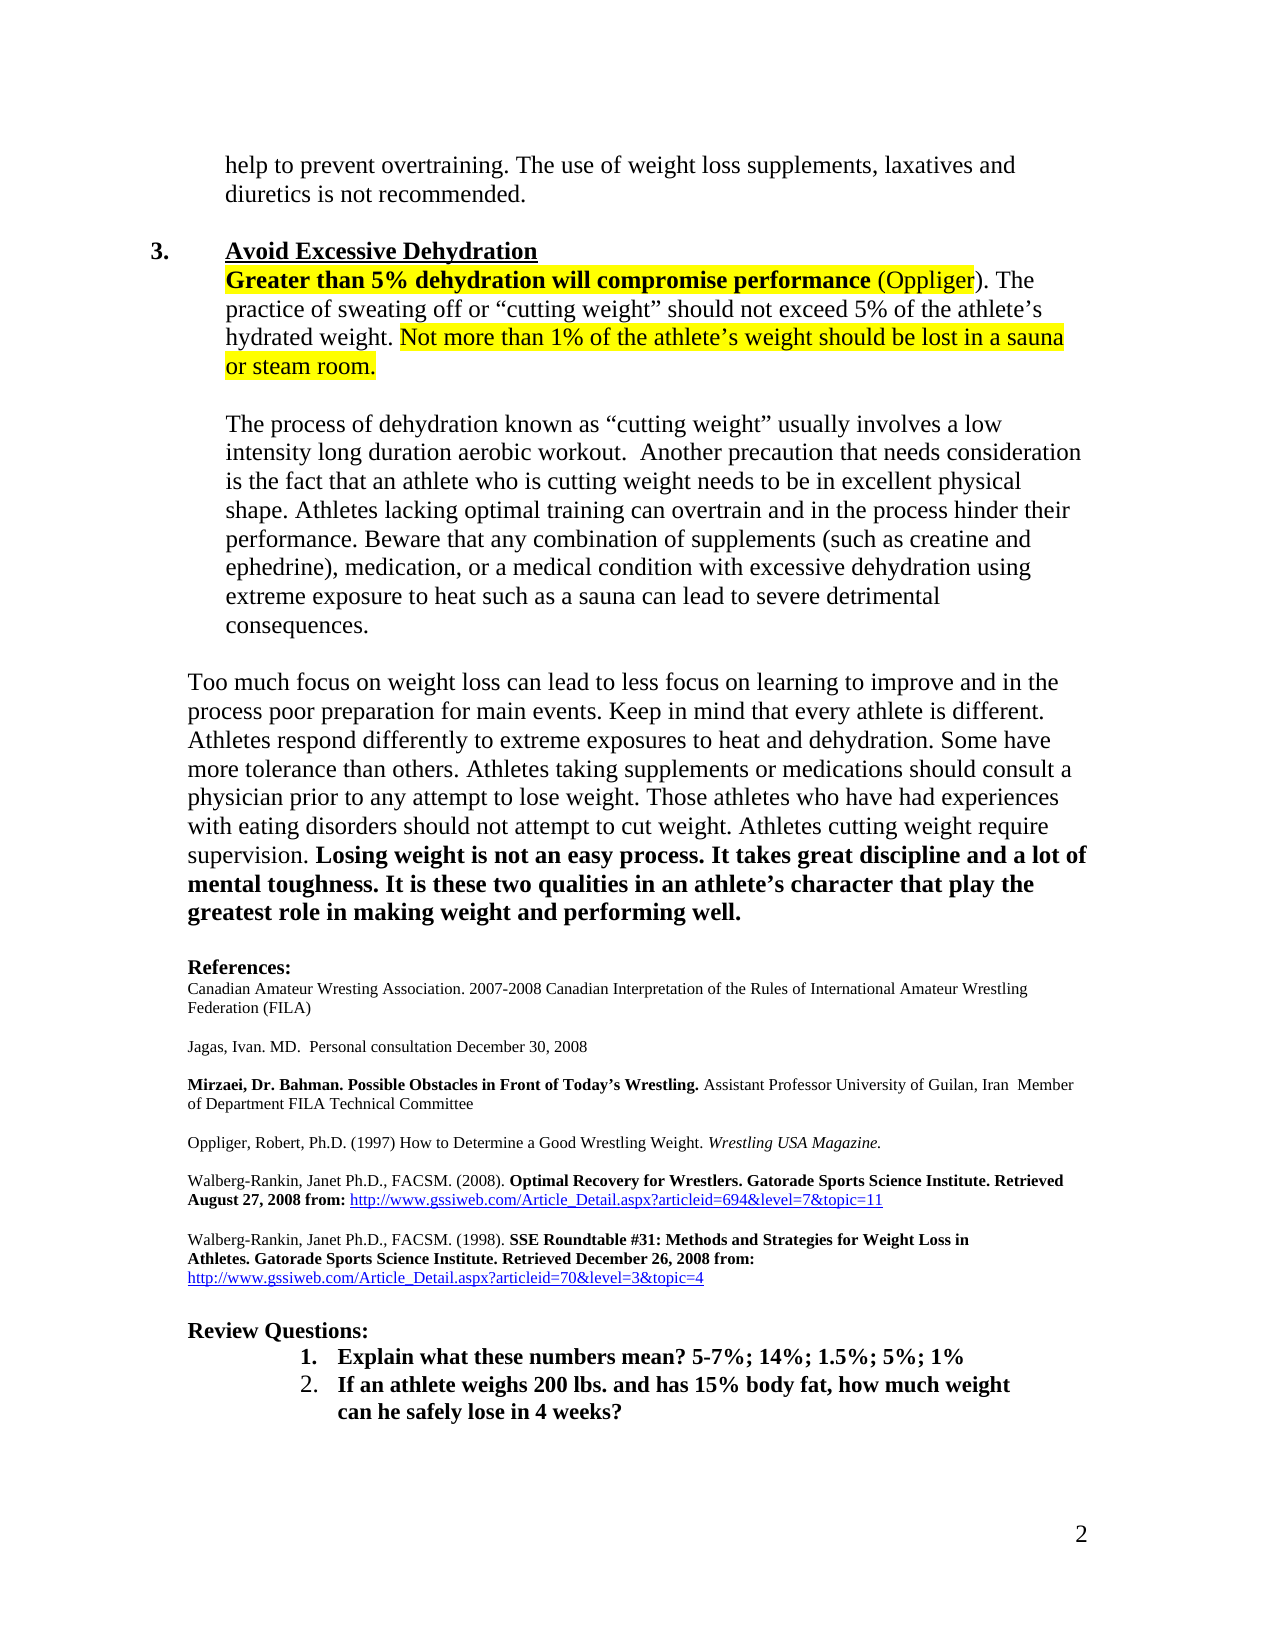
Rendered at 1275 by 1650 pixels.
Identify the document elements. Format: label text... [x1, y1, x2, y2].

text Mirzaei, Dr. Bahman. Possible Obstacles in Front of Today’s Wrestling. Assistant Professor Member of Department FILA Technical Committee [187, 1075, 1087, 1113]
text References: [187, 955, 1087, 979]
text Too much focus on weight loss can lead to less focus on learning to improve and in the process poor preparation for main events. Keep in mind that every athlete is different. Athletes respond differently to extreme exposures to heat and dehydration. Some have more tolerance than others. Athletes taking supplements or medications should consult a physician prior to any attempt to lose weight. Those athletes who have had experiences with eating disorders should not attempt to cut weight. Athletes cutting weight require supervision. Losing weight is not an easy process. It takes great discipline and a lot of mental toughness. It is these two qualities in an athlete’s character that play the greatest role in making weight and performing well. [187, 667, 1087, 926]
text Walberg-Rankin, Janet Ph.D., FACSM. (2008). Optimal Recovery for Wrestlers. Gatorade Sports Science Institute. Retrieved August 27, 2008 from: http://www.gssiweb.com/Article_Detail.aspx?articleid=694&level=7&topic=11 [187, 1171, 1087, 1209]
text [225, 150, 1087, 207]
list Avoid Excessive Dehydration [150, 236, 1087, 265]
text Canadian Amateur Wresting Association. 2007-2008 Canadian Interpretation of the Rules of International Amateur Wrestling Federation (FILA) [187, 979, 1087, 1017]
text Jagas, Ivan. MD. Personal consultation December 30, 2008 [187, 1037, 1087, 1056]
table_header Walberg-Rankin, Janet Ph.D., FACSM. (1998). SSE Roundtable #31: Methods and Strategies for Weight Loss in Athletes. Gatorade Sports Science Institute. Retrieved December 26, 2008 from: http://www.gssiweb.com/Article_Detail.aspx?articleid=70&level=3&topic=4 [186, 1228, 1030, 1289]
text The process of dehydration known as “cutting weight” usually involves a low intensity long duration aerobic workout. Another precaution that needs consideration is the fact that an athlete who is cutting weight needs to be in excellent physical shape. Athletes lacking optimal training can overtrain and in the process hinder their performance. Beware that any combination of supplements (such as creatine and ephedrine), medication, or a medical condition with excessive dehydration using extreme exposure to heat such as a sauna can lead to severe detrimental consequences. [225, 409, 1087, 639]
text Oppliger, Robert, Ph.D. (1997) How to Determine a Good Wrestling Weight. Wrestling Magazine. [187, 1132, 1087, 1152]
text Greater than 5% dehydration will compromise performance (Oppliger). The practice of sweating off or “cutting weight” should not exceed 5% of the athlete’s hydrated weight. Not more than 1% of the athlete’s weight should be lost in a sauna or steam room. [225, 265, 1087, 380]
table_cell Review Questions: Explain what these numbers mean? 5-7%; 14%; 1.5%; 5%; 1% If an athlete weighs 200 lbs. and has 15% body fat, how much weight can he safely lose in 4 weeks? [186, 1289, 1030, 1426]
